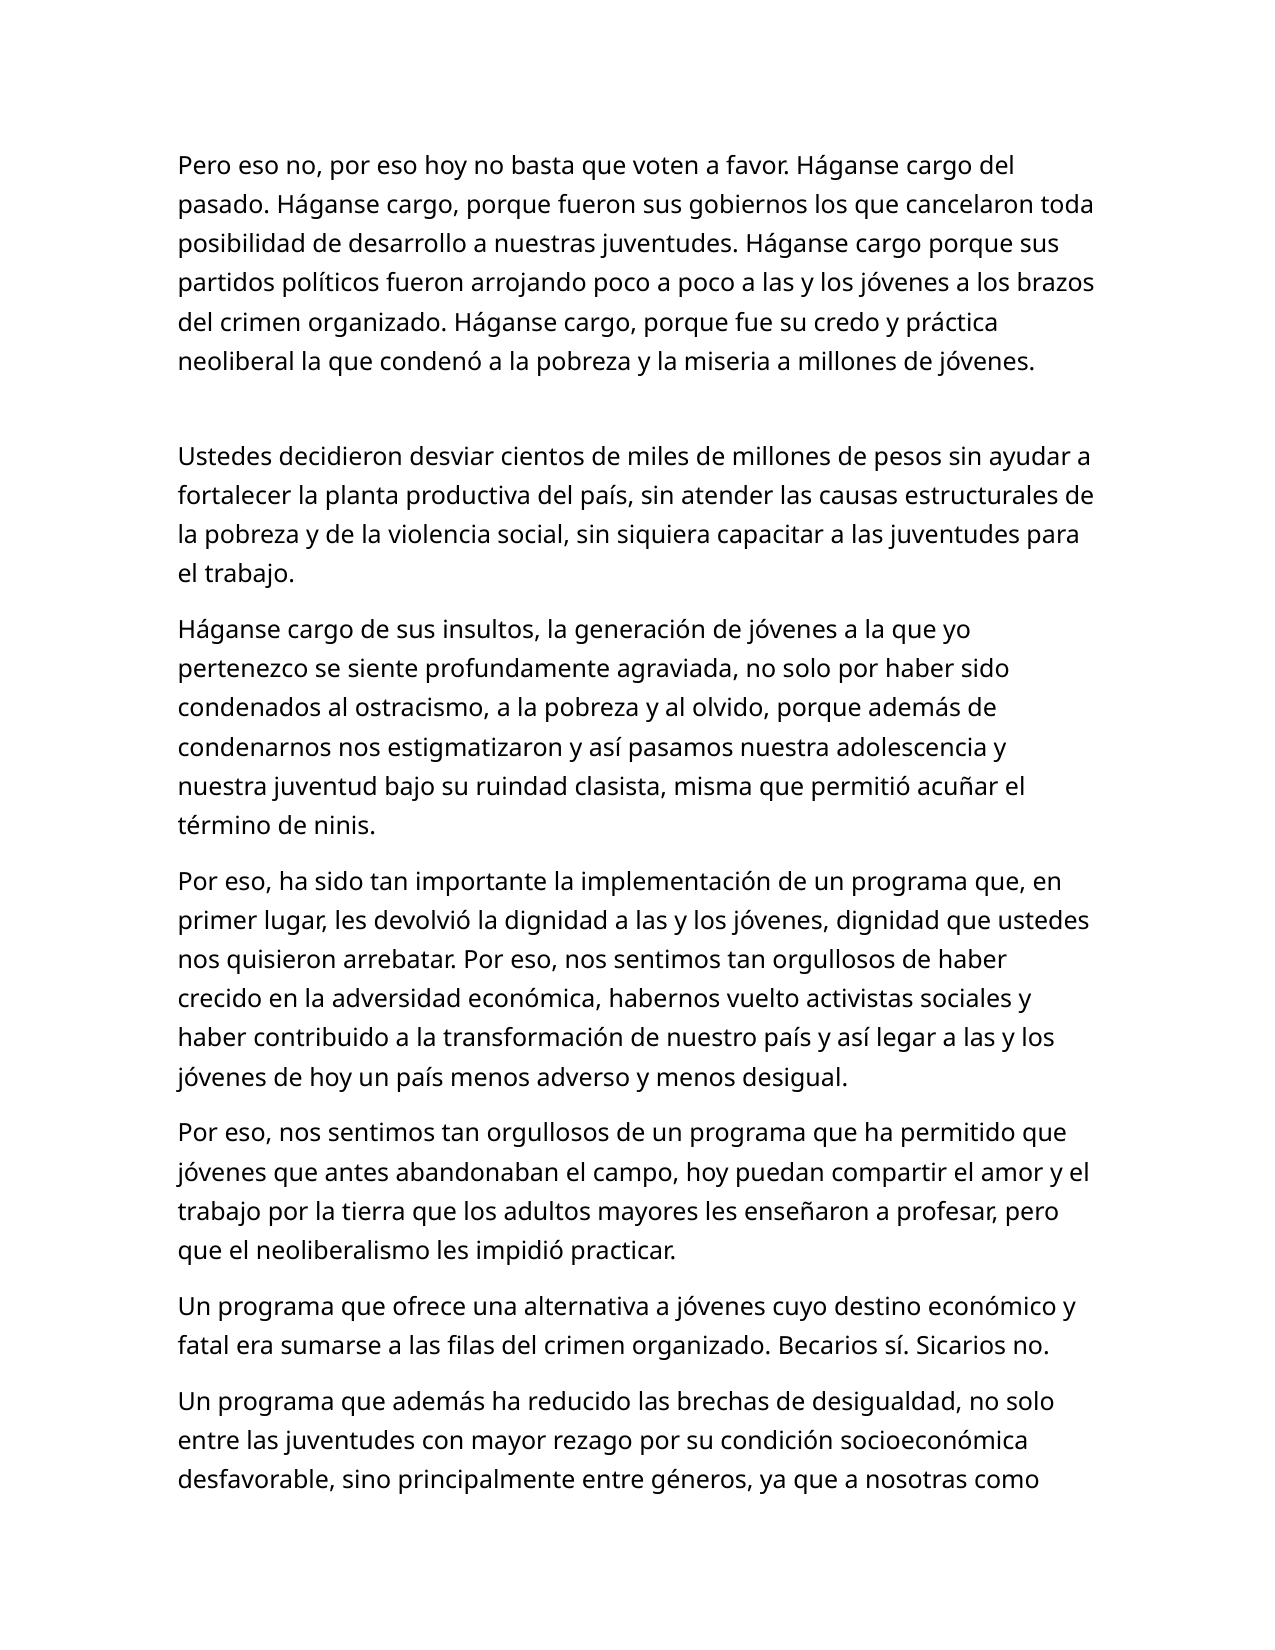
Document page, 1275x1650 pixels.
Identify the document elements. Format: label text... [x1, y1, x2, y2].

text Ustedes decidieron desviar cientos de miles de millones de pesos sin ayudar a fortalecer la planta productiva del país, sin atender las causas estructurales de la pobreza y de la violencia social, sin siquiera capacitar a las juventudes para el trabajo. [177, 399, 1098, 590]
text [177, 1383, 1098, 1496]
text Háganse cargo de sus insultos, la generación de jóvenes a la que yo pertenezco se siente profundamente agraviada, no solo por haber sido condenados al ostracismo, a la pobreza y al olvido, porque además de condenarnos nos estigmatizaron y así pasamos nuestra adolescencia y nuestra juventud bajo su ruindad clasista, misma que permitió acuñar el término de ninis. [177, 612, 1098, 842]
text Por eso, nos sentimos tan orgullosos de un programa que ha permitido que jóvenes que antes abandonaban el campo, hoy puedan compartir el amor y el trabajo por la tierra que los adultos mayores les enseñaron a profesar, pero que el neoliberalismo les impidió practicar. [177, 1115, 1098, 1267]
text Un programa que ofrece una alternativa a jóvenes cuyo destino económico y fatal era sumarse a las filas del crimen organizado. Becarios sí. Sicarios no. [177, 1288, 1098, 1362]
text Pero eso no, por eso hoy no basta que voten a favor. Háganse cargo del pasado. Háganse cargo, porque fueron sus gobiernos los que cancelaron toda posibilidad de desarrollo a nuestras juventudes. Háganse cargo porque sus partidos políticos fueron arrojando poco a poco a las y los jóvenes a los brazos del crimen organizado. Háganse cargo, porque fue su credo y práctica neoliberal la que condenó a la pobreza y la miseria a millones de jóvenes. [177, 148, 1098, 377]
text Por eso, ha sido tan importante la implementación de un programa que, en primer lugar, les devolvió la dignidad a las y los jóvenes, dignidad que ustedes nos quisieron arrebatar. Por eso, nos sentimos tan orgullosos de haber crecido en la adversidad económica, habernos vuelto activistas sociales y haber contribuido a la transformación de nuestro país y así legar a las y los jóvenes de hoy un país menos adverso y menos desigual. [177, 863, 1098, 1093]
